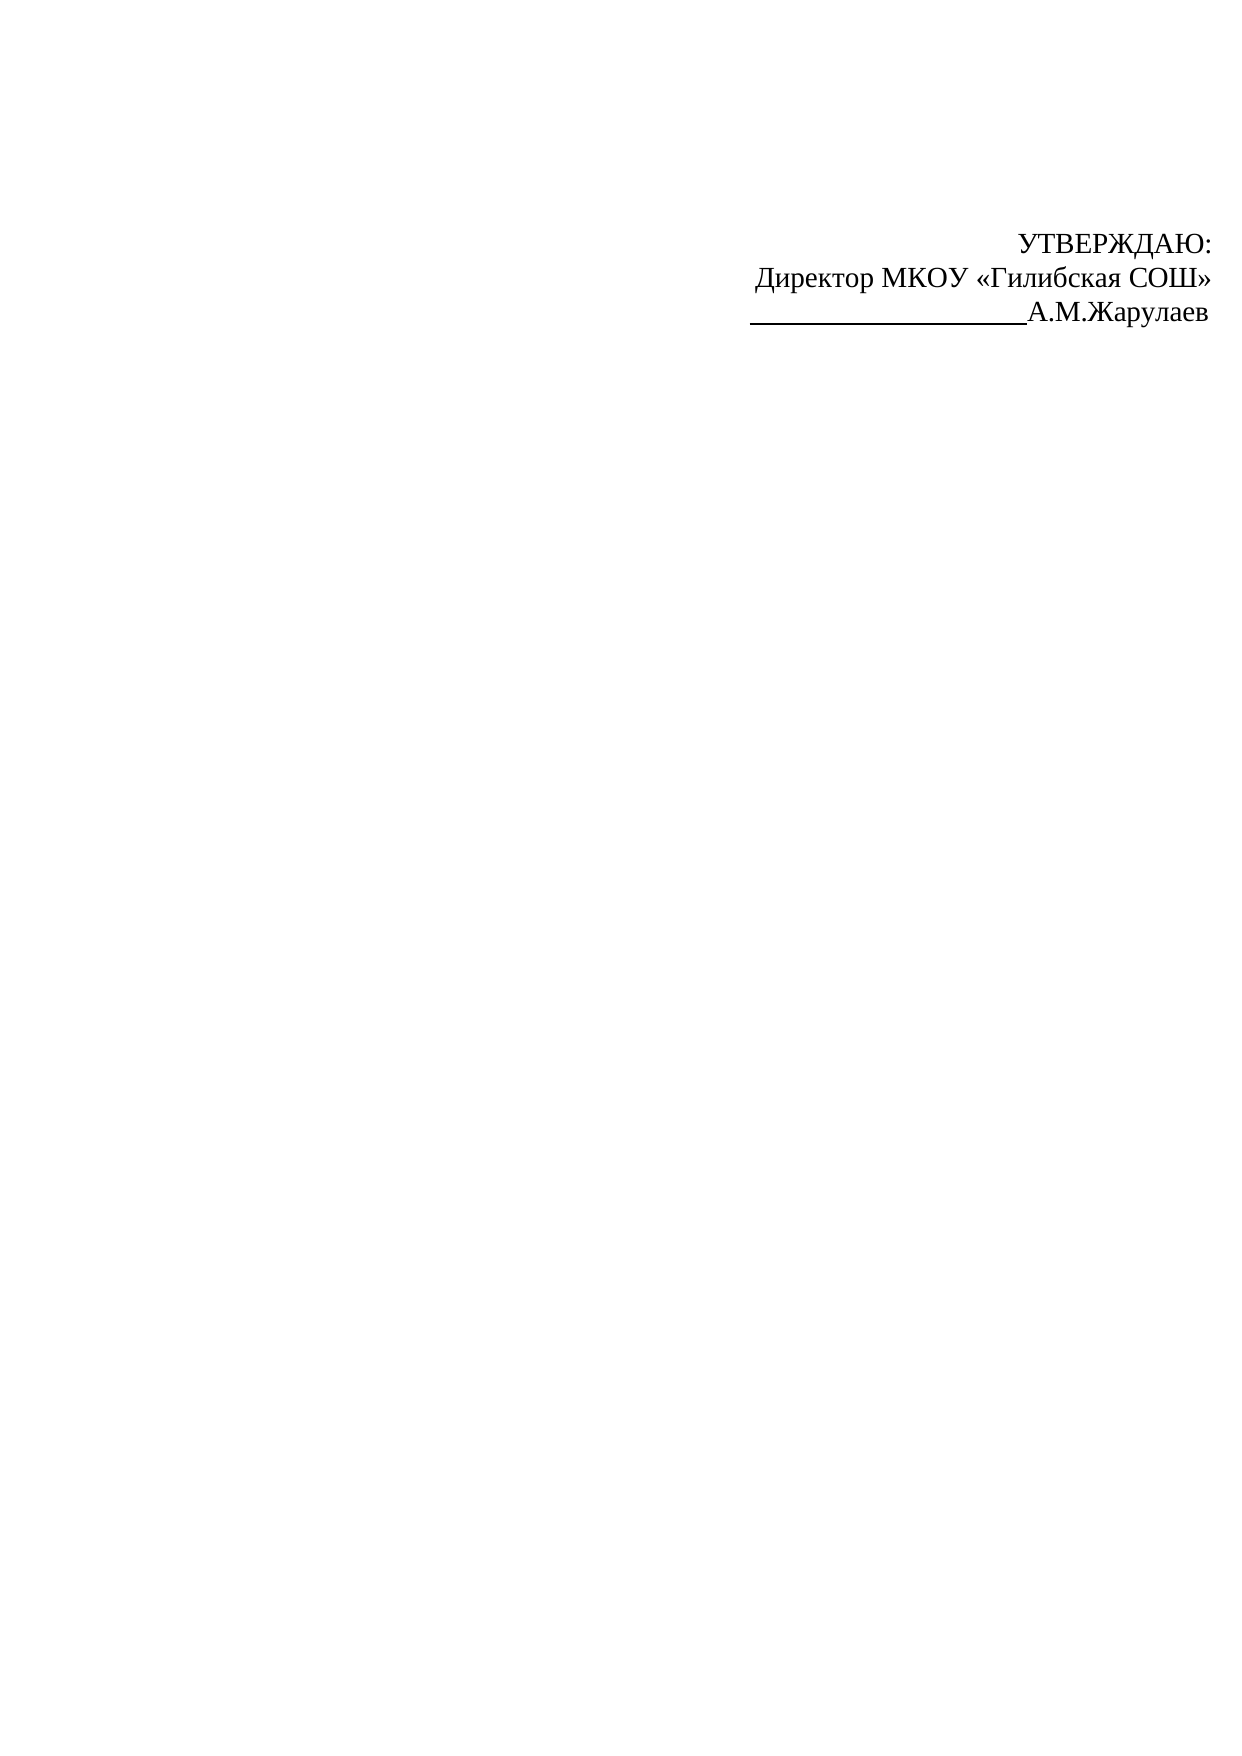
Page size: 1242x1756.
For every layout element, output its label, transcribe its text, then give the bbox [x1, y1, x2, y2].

text УТВЕРЖДАЮ: [29, 227, 1212, 260]
text Директор МКОУ «Гилибская СОШ» [29, 260, 1212, 294]
text А.М.Жарулаев [749, 294, 1227, 327]
